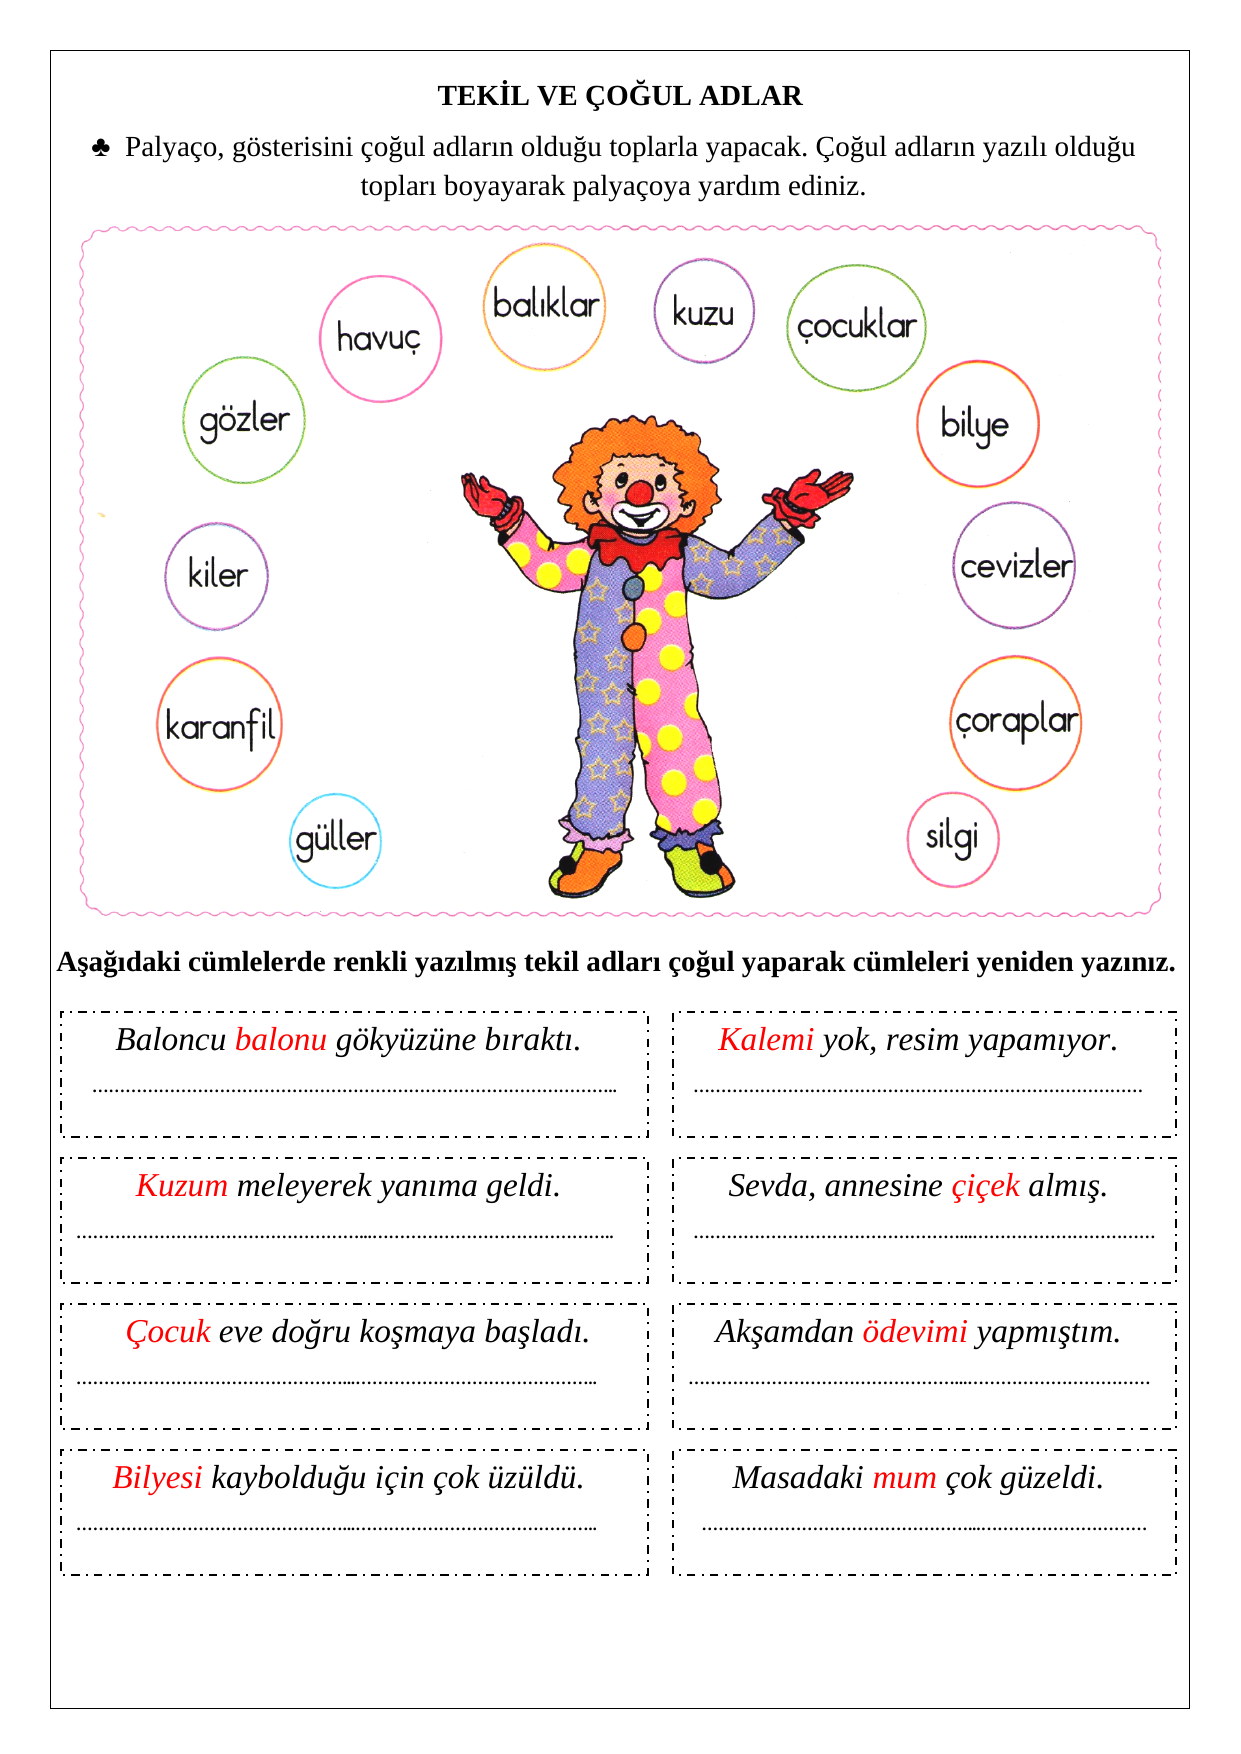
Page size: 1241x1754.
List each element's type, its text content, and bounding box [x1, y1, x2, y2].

text TEKİL VE ÇOĞUL ADLAR [74, 78, 1167, 111]
